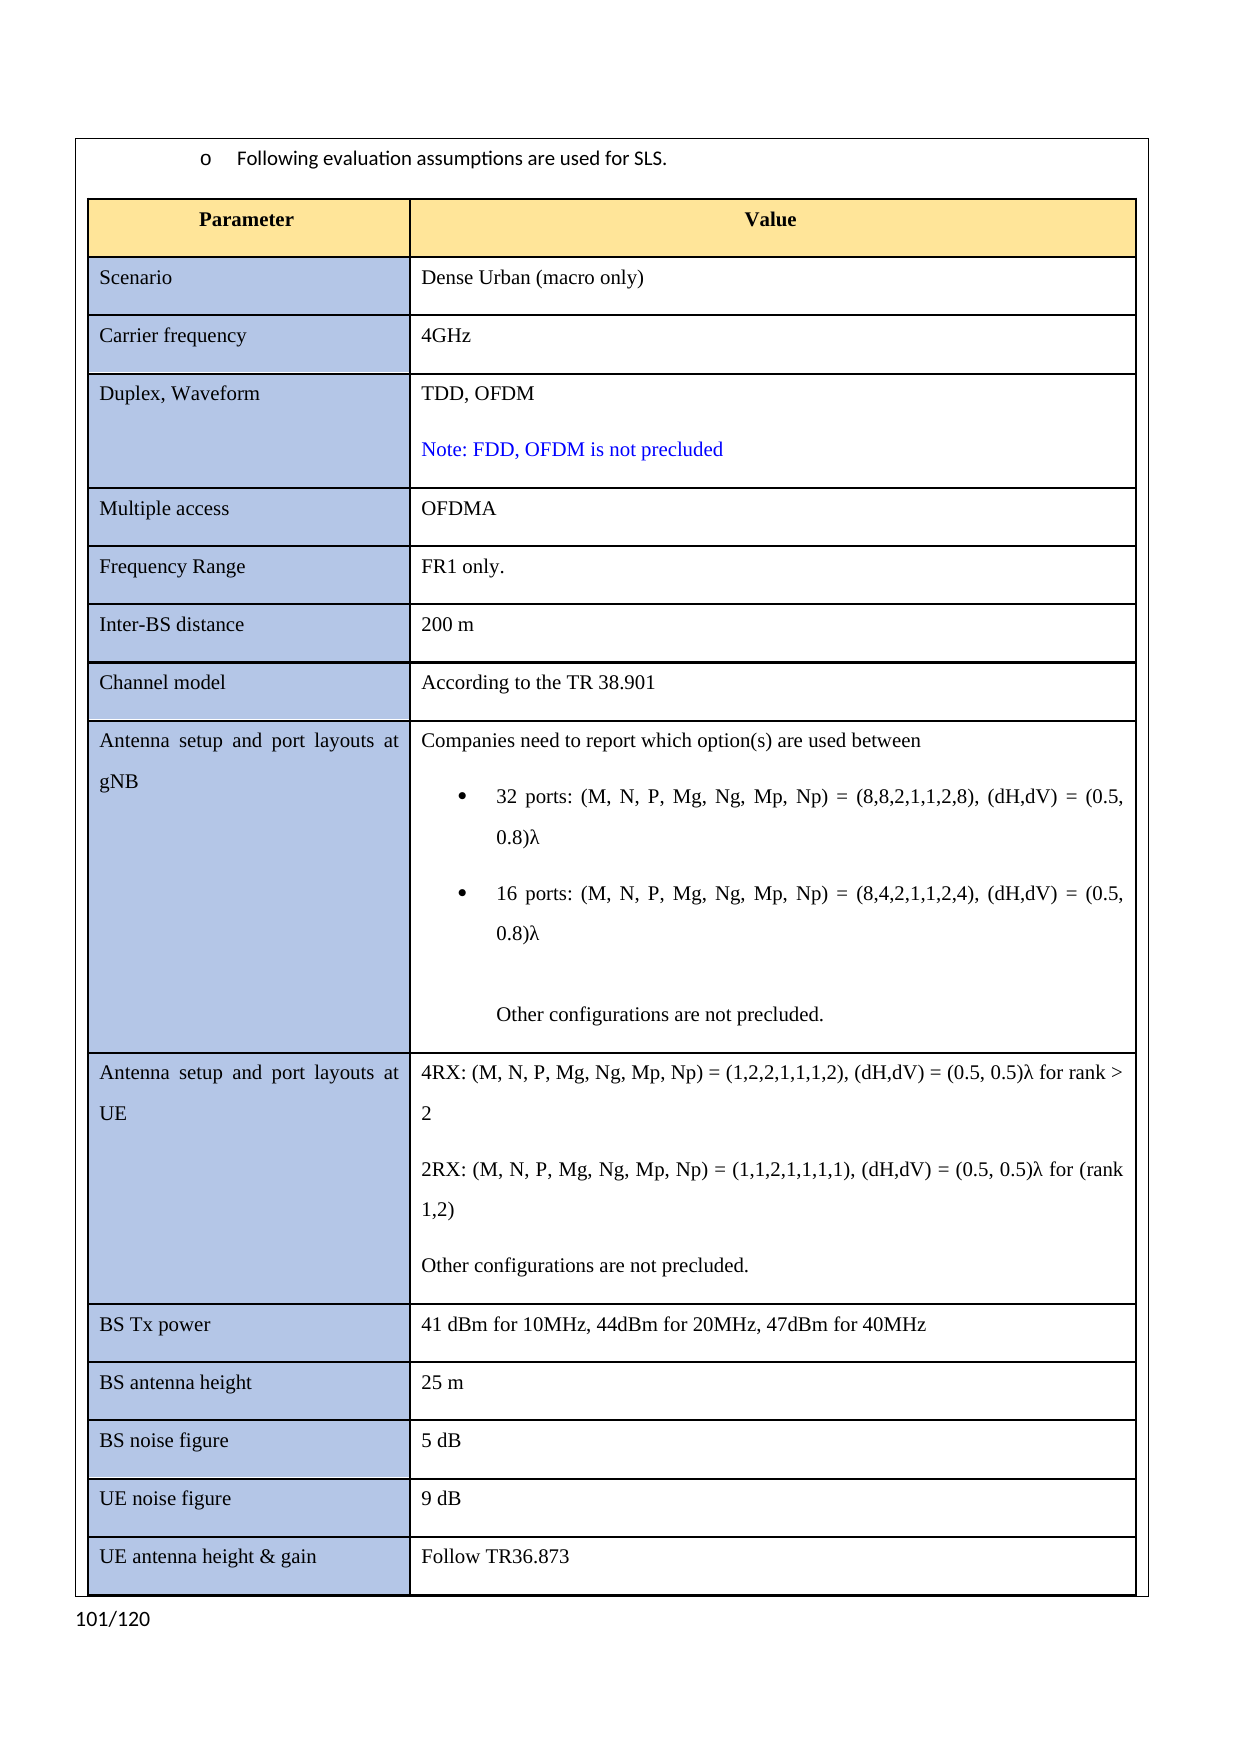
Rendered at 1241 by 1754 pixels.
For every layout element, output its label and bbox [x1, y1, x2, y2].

table_header [76, 139, 1148, 1596]
